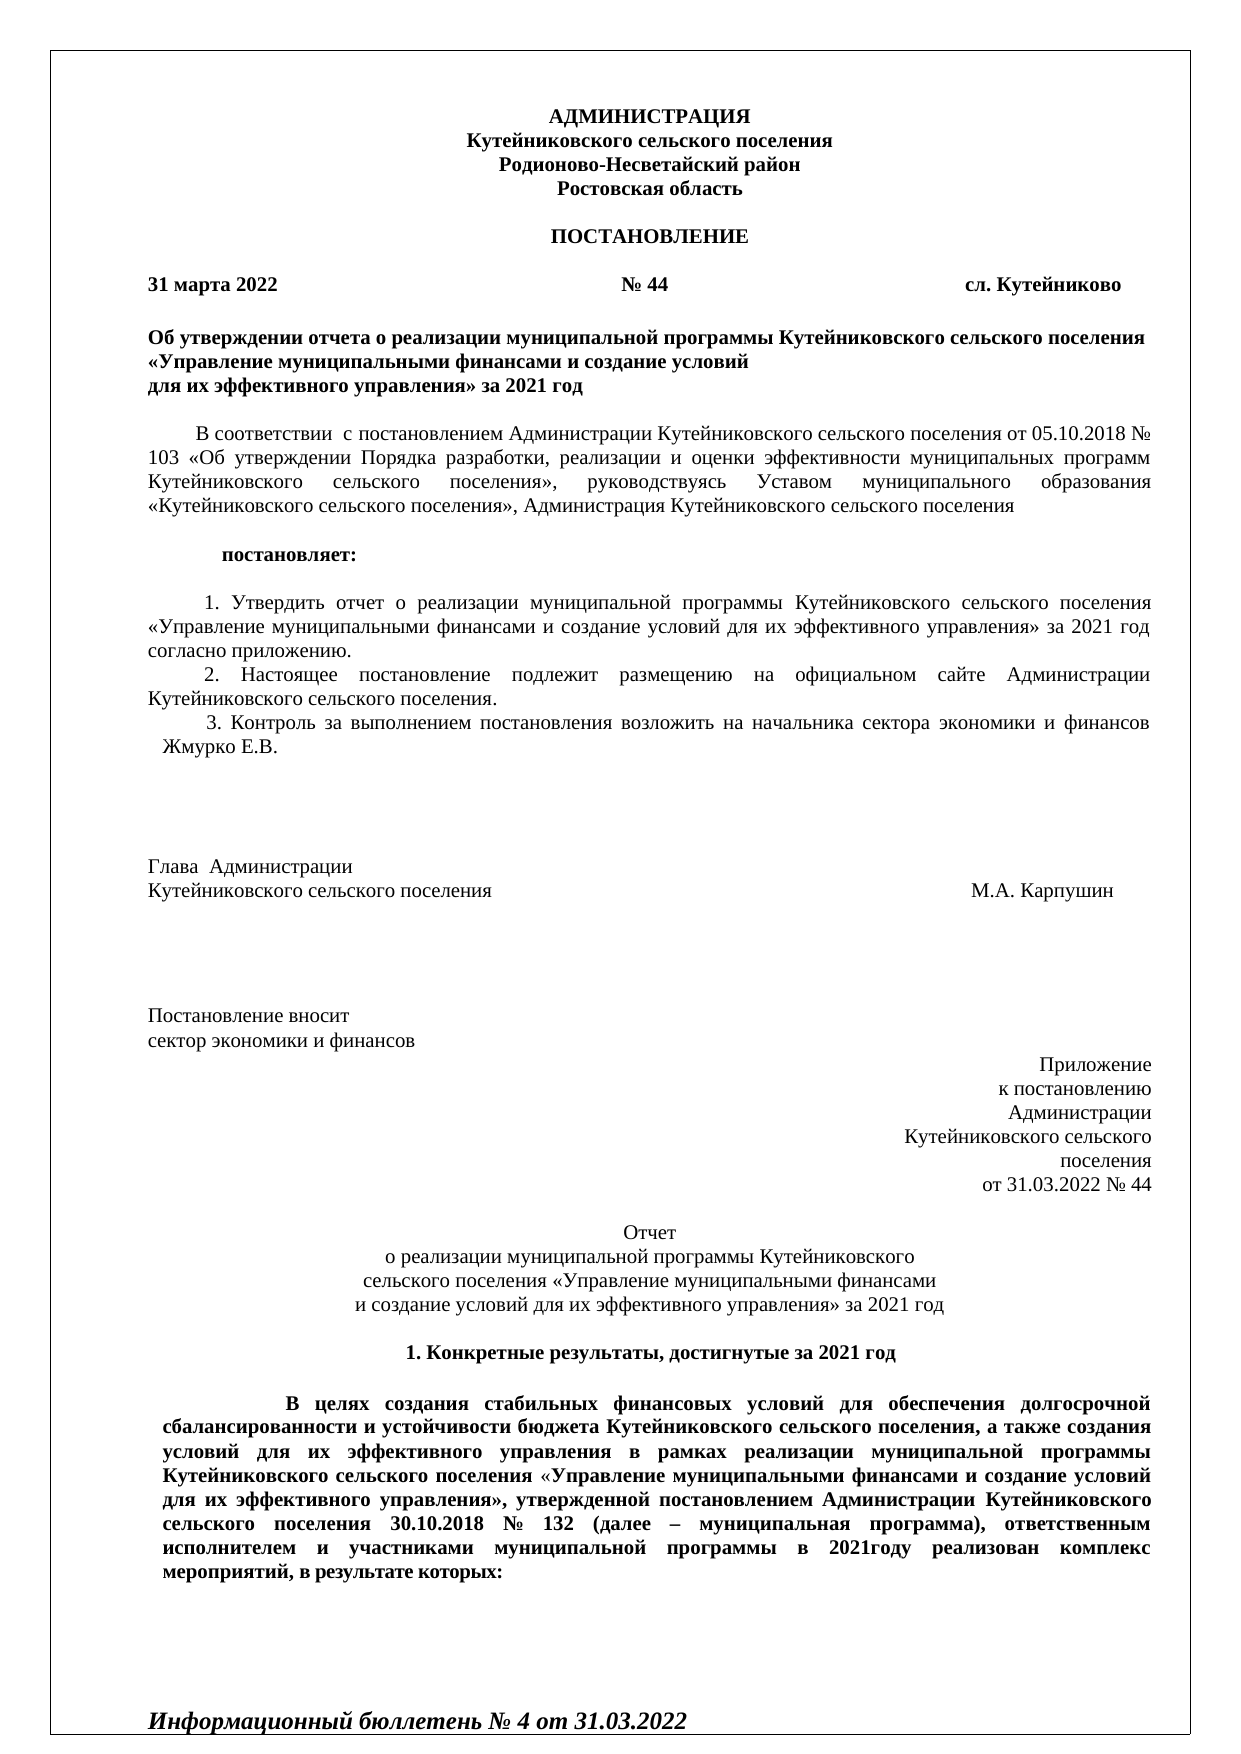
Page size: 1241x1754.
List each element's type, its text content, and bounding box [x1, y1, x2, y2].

text В целях создания стабильных финансовых условий для обеспечения долгосрочной сбалансированности и устойчивости бюджета Кутейниковского сельского поселения, а также создания условий для их эффективного управления в рамках реализации муниципальной программы Кутейниковского сельского поселения «Управление муниципальными финансами и создание условий для их эффективного управления», утвержденной постановлением Администрации Кутейниковского сельского поселения 30.10.2018 № 132 (далее – муниципальная программа), ответственным исполнителем и участниками муниципальной программы в 2021году реализован комплекс мероприятий, в результате которых: [162, 1390, 1152, 1583]
text Ростовская область [148, 176, 1152, 200]
text к постановлению [856, 1076, 1152, 1100]
text Постановление вносит [148, 1003, 1152, 1027]
text Глава Администрации [148, 854, 1152, 878]
text Отчет [148, 1220, 1152, 1244]
text Администрации Кутейниковского сельского поселения [856, 1100, 1152, 1172]
text АДМИНИСТРАЦИЯ [148, 104, 1152, 128]
text для их эффективного управления» за 2021 год [148, 373, 1152, 397]
text о реализации муниципальной программы Кутейниковского [148, 1244, 1152, 1268]
text Приложение [856, 1052, 1152, 1076]
text 2. Настоящее постановление подлежит размещению на официальном сайте Администрации Кутейниковского сельского поселения. [148, 662, 1152, 710]
text Кутейниковского сельского поселения М.А. Карпушин [148, 878, 1152, 902]
text сельского поселения «Управление муниципальными финансами [148, 1268, 1152, 1292]
text Об утверждении отчета о реализации муниципальной программы Кутейниковского сельского поселения «Управление муниципальными финансами и создание условий [148, 325, 1152, 373]
text 1. Конкретные результаты, достигнутые за 2021 год [150, 1340, 1152, 1364]
text 1. Утвердить отчет о реализации муниципальной программы Кутейниковского сельского поселения «Управление муниципальными финансами и создание условий для их эффективного управления» за 2021 год согласно приложению. [148, 590, 1152, 662]
text ПОСТАНОВЛЕНИЕ [148, 224, 1152, 248]
text и создание условий для их эффективного управления» за 2021 год [148, 1292, 1152, 1316]
text 31 марта 2022 № 44 сл. Кутейниково [148, 272, 1152, 296]
text от 31.03.2022 № 44 [856, 1172, 1152, 1196]
text сектор экономики и финансов [148, 1027, 1152, 1052]
text постановляет: [148, 542, 1152, 566]
text Родионово-Несветайский район [148, 152, 1152, 176]
title В соответствии с постановлением Администрации Кутейниковского сельского поселения от 05.10.2018 № 103 «Об утверждении Порядка разработки, реализации и оценки эффективности муниципальных программ Кутейниковского сельского поселения», руководствуясь Уставом муниципального образования «Кутейниковского сельского поселения», Администрация Кутейниковского сельского поселения [148, 421, 1152, 517]
text Кутейниковского сельского поселения [148, 128, 1152, 152]
list 3. Контроль за выполнением постановления возложить на начальника сектора экономики и финансов Жмурко Е.В. [162, 710, 1152, 758]
